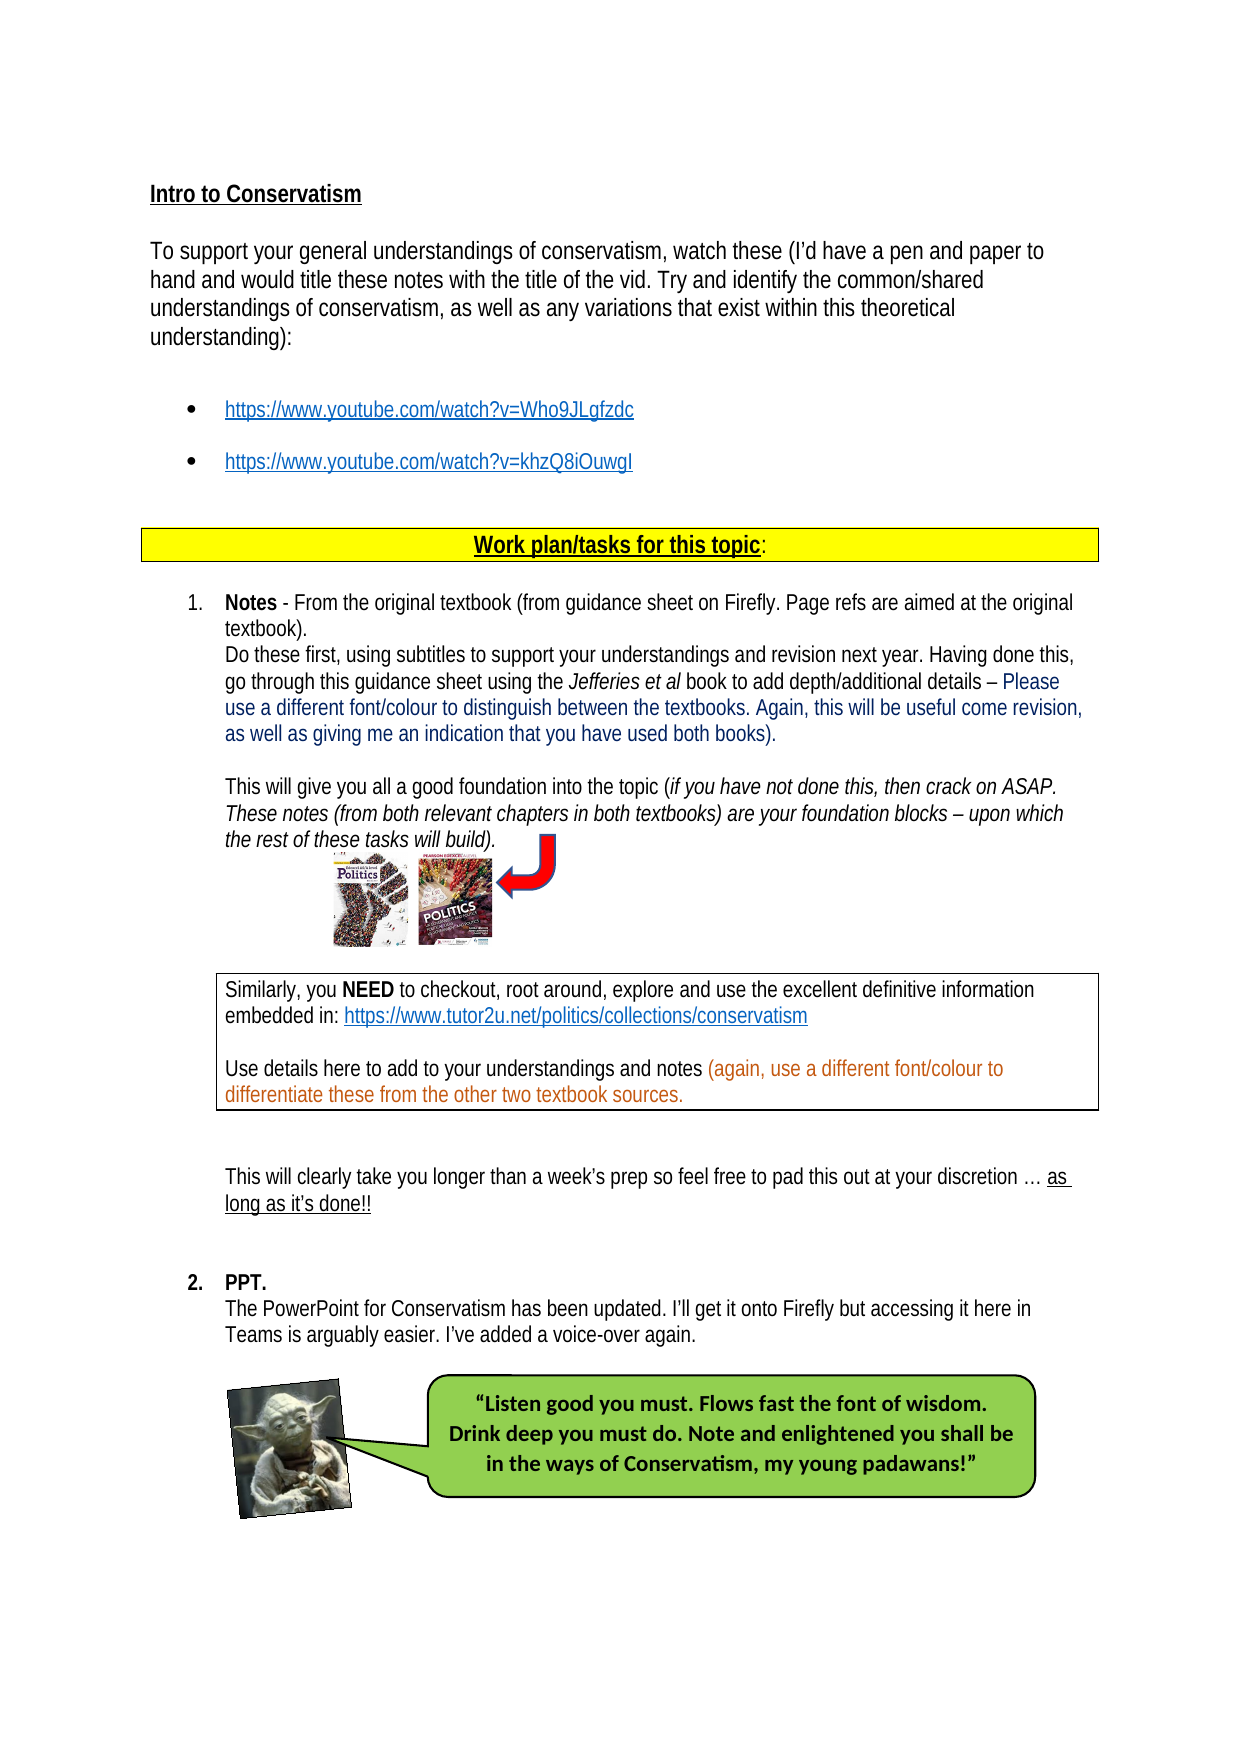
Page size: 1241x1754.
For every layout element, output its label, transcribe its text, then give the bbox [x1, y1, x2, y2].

picture [418, 852, 493, 947]
list Notes - From the original textbook (from guidance sheet on Firefly. Page refs are aimed at the original textbook). [187, 589, 1090, 641]
list Do these first, using subtitles to support your understandings and revision next year. Having done this, go through this guidance sheet using the Jefferies et al book to add depth/additional details – Please use a different font/colour to distinguish between the textbooks. Again, this will be useful come revision, as well as giving me an indication that you have used both books). [225, 641, 1090, 747]
text Work plan/tasks for this topic: [142, 529, 1098, 561]
list PPT. [187, 1269, 1090, 1295]
text To support your general understandings of conservatism, watch these (I’d have a pen and paper to hand and would title these notes with the title of the vid. Try and identify the common/shared understandings of conservatism, as well as any variations that exist within this theoretical understanding): [150, 236, 1090, 351]
text This will clearly take you longer than a week’s prep so feel free to pad this out at your discretion … as long as it’s done!! [225, 1163, 1090, 1216]
picture [333, 852, 409, 947]
text Intro to Conservatism [150, 179, 1090, 207]
picture [228, 1380, 351, 1518]
text Similarly, you NEED to checkout, root around, explore and use the excellent definitive information embedded in: https://www.tutor2u.net/politics/collections/conservatism [217, 974, 1098, 1028]
list https://www.youtube.com/watch?v=Who9JLgfzdc [187, 396, 1090, 422]
text Use details here to add to your understandings and notes (again, use a different font/colour to differentiate these from the other two textbook sources. [217, 1052, 1098, 1109]
list This will give you all a good foundation into the topic (if you have not done this, then crack on ASAP. These notes (from both relevant chapters in both textbooks) are your foundation blocks – upon which the rest of these tasks will build). [225, 773, 1090, 852]
list https://www.youtube.com/watch?v=khzQ8iOuwgI [187, 448, 1090, 475]
list The PowerPoint for Conservatism has been updated. I’ll get it onto Firefly but accessing it here in Teams is arguably easier. I’ve added a voice-over again. [225, 1295, 1090, 1348]
